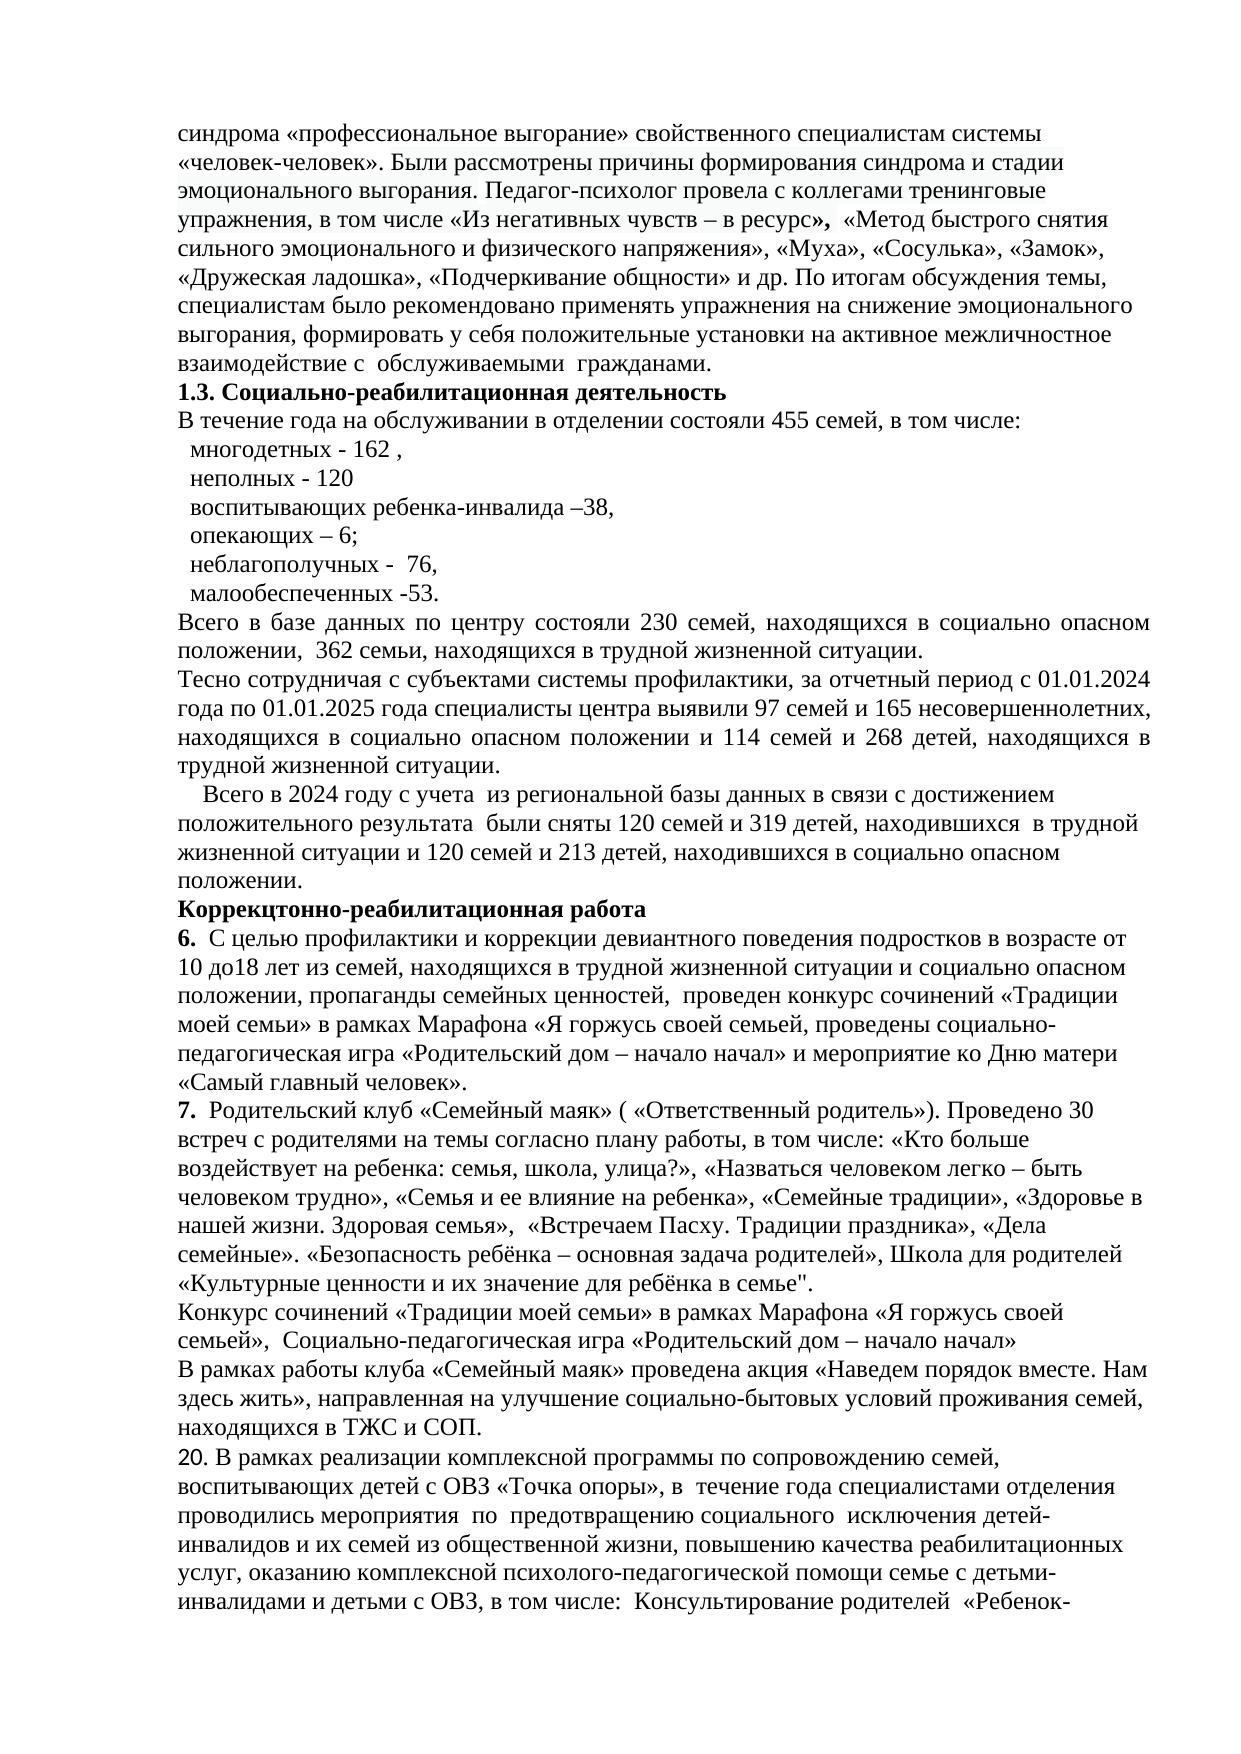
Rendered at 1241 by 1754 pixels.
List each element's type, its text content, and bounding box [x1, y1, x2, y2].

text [177, 118, 1152, 377]
text Всего в базе данных по центру состояли 230 семей, находящихся в социально опасном положении, 362 семьи, находящихся в трудной жизненной ситуации. [177, 607, 1152, 664]
text малообеспеченных -53. [177, 578, 1152, 607]
text Конкурс сочинений «Традиции моей семьи» в рамках Марафона «Я горжусь своей семьей», Социально-педагогическая игра «Родительский дом – начало начал» [177, 1297, 1152, 1354]
text многодетных - 162 , [177, 434, 1152, 463]
text В рамках работы клуба «Семейный маяк» проведена акция «Наведем порядок вместе. Нам здесь жить», направленная на улучшение социально-бытовых условий проживания семей, находящихся в ТЖС и СОП. [482, 1354, 1152, 1441]
text Всего в 2024 году с учета из региональной базы данных в связи с достижением положительного результата были сняты 120 семей и 319 детей, находившихся в трудной жизненной ситуации и 120 семей и 213 детей, находившихся в социально опасном положении. [177, 779, 1152, 894]
text неполных - 120 [177, 463, 1152, 492]
text 6. С целью профилактики и коррекции девиантного поведения подростков в возрасте от 10 до18 лет из семей, находящихся в трудной жизненной ситуации и социально опасном положении, пропаганды семейных ценностей, проведен конкурс сочинений «Традиции моей семьи» в рамках Марафона «Я горжусь своей семьей, проведены социально-педагогическая игра «Родительский дом – начало начал» и мероприятие ко Дню матери «Самый главный человек». [177, 923, 1152, 1096]
text Коррекцтонно-реабилитационная работа [177, 894, 1152, 923]
text неблагополучных - 76, [177, 549, 1152, 578]
text 7. Родительский клуб «Семейный маяк» ( «Ответственный родитель»). Проведено 30 встреч с родителями на темы согласно плану работы, в том числе: «Кто больше воздействует на ребенка: семья, школа, улица?», «Назваться человеком легко – быть человеком трудно», «Семья и ее влияние на ребенка», «Семейные традиции», «Здоровье в нашей жизни. Здоровая семья», «Встречаем Пасху. Традиции праздника», «Дела семейные». «Безопасность ребёнка – основная задача родителей», Школа для родителей «Культурные ценности и их значение для ребёнка в семье". [177, 1096, 1152, 1297]
text воспитывающих ребенка-инвалида –38, [177, 492, 1152, 521]
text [177, 1441, 1152, 1615]
text В течение года на обслуживании в отделении состояли 455 семей, в том числе: [177, 406, 1152, 434]
text Тесно сотрудничая с субъектами системы профилактики, за отчетный период с 01.01.2024 года по 01.01.2025 года специалисты центра выявили 97 семей и 165 несовершеннолетних, находящихся в социально опасном положении и 114 семей и 268 детей, находящихся в трудной жизненной ситуации. [177, 664, 1152, 779]
text опекающих – 6; [177, 521, 1152, 549]
text 1.3. Социально-реабилитационная деятельность [177, 377, 1152, 406]
